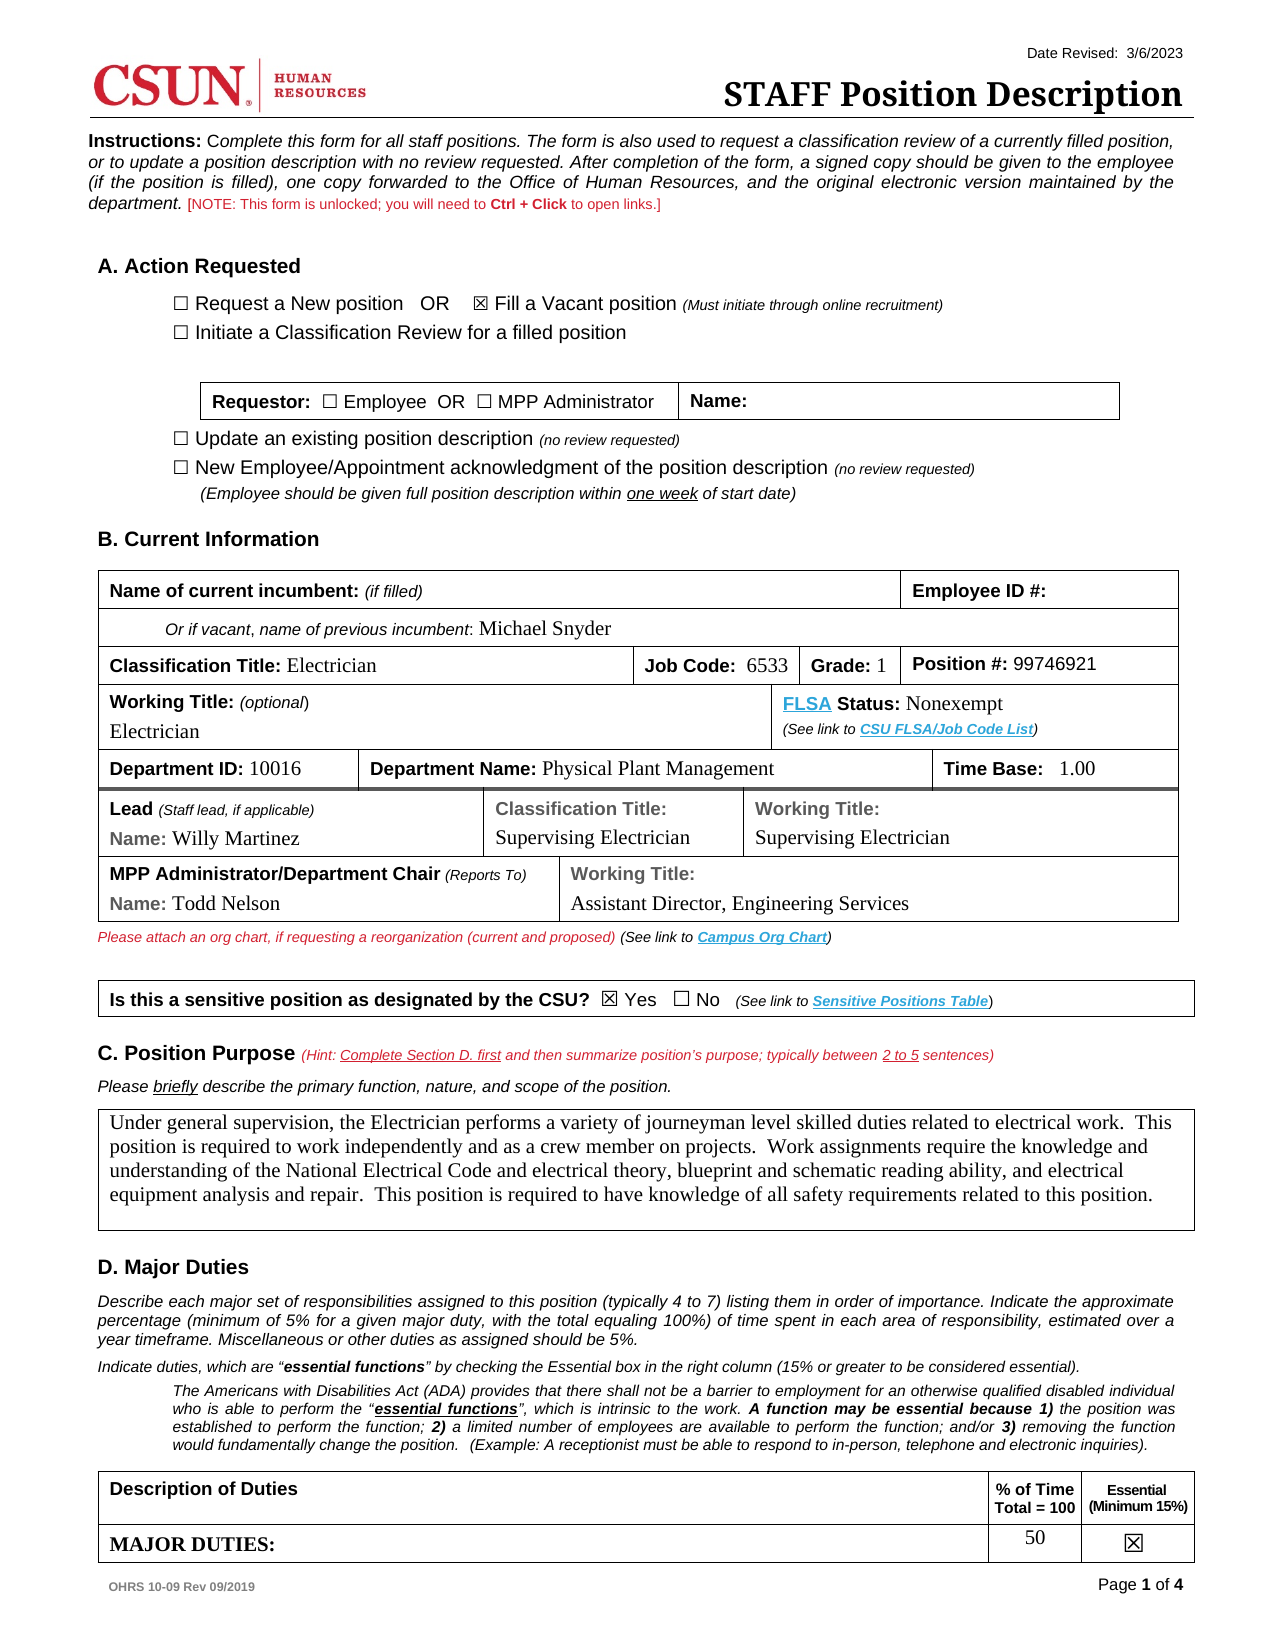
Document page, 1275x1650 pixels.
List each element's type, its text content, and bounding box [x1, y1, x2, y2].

text Instructions: Complete this form for all staff positions. The form is also used to request a classification review of a currently filled position, or to update a position description with no review requested. After completion of the form, a signed copy should be given to the employee (if the position is filled), one copy forwarded to the Office of Human Resources, and the original electronic version maintained by the department. [NOTE: This form is unlocked; you will need to Ctrl + Click to open links.] [88, 130, 1177, 213]
table_header Name of current incumbent: (if filled) [99, 571, 900, 608]
text (Employee should be given full position description within one week of start date) [97, 484, 1177, 503]
table_cell MPP Administrator/Department Chair (Reports To) Name: Todd Nelson [99, 857, 559, 921]
table_header Name: [679, 383, 1119, 419]
text Request a New position OR Fill a Vacant position (Must initiate through online recruitment) Initiate a Classification Review for a filled position [172, 291, 1177, 378]
table_header % of Time Total = 100 [989, 1472, 1081, 1524]
table_cell Department ID: 10016 [99, 750, 358, 787]
table_header Employee ID #: [901, 571, 1178, 608]
text A. Action Requested [97, 254, 1177, 278]
text New Employee/Appointment acknowledgment of the position description (no review requested) [172, 454, 1177, 480]
table_cell Time Base: 1.00 [933, 750, 1178, 787]
table_header Under general supervision, the Electrician performs a variety of journeyman level skilled duties related to electrical work. This position is required to work independently and as a crew member on projects. Work assignments require the knowledge and understanding of the National Electrical Code and electrical theory, blueprint and schematic reading ability, and electrical equipment analysis and repair. This position is required to have knowledge of all safety requirements related to this position. [99, 1110, 1194, 1230]
table_cell Lead (Staff lead, if applicable) Name: Willy Martinez [99, 791, 483, 856]
table_cell Working Title: Supervising Electrician [744, 791, 1178, 856]
text Describe each major set of responsibilities assigned to this position (typically 4 to 7) listing them in order of importance. Indicate the approximate percentage (minimum of 5% for a given major duty, with the total equaling 100%) of time spent in each area of responsibility, estimated over a year timeframe. Miscellaneous or other duties as assigned should be 5%. [97, 1292, 1177, 1349]
table_cell Working Title: (optional) Electrician [99, 685, 771, 749]
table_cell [99, 1525, 988, 1562]
text D. Major Duties [97, 1255, 1177, 1279]
text Update an existing position description (no review requested) [172, 425, 1177, 451]
text Please briefly describe the primary function, nature, and scope of the position. [97, 1077, 1177, 1096]
table_cell Classification Title: Supervising Electrician [484, 791, 743, 856]
table_cell FLSA Status: (See link to CSU FLSA/Job Code List) [772, 685, 1178, 749]
table_cell [1082, 1525, 1194, 1562]
table_cell Grade: 1 [800, 647, 900, 683]
table_cell 50 [989, 1525, 1081, 1562]
table_cell Classification Title: Electrician [99, 647, 633, 683]
table_header Description of Duties [99, 1472, 988, 1524]
table_header Essential (Minimum 15%) [1082, 1472, 1194, 1524]
table_cell Or if vacant, name of previous incumbent: Michael Snyder [99, 609, 1178, 646]
picture [90, 55, 370, 117]
table_header [90, 45, 459, 117]
text C. Position Purpose (Hint: Complete Section D. first and then summarize position’s purpose; typically between 2 to 5 sentences) [97, 1017, 1177, 1065]
table_cell Department Name: Physical Plant Management [359, 750, 932, 787]
table_cell STAFF Position Description [459, 62, 1194, 117]
table_header Is this a sensitive position as designated by the CSU? Yes No (See link to Sensitive Positions Table) [99, 981, 1194, 1016]
text The Americans with Disabilities Act (ADA) provides that there shall not be a barrier to employment for an otherwise qualified disabled individual who is able to perform the “essential functions”, which is intrinsic to the work. A function may be essential because 1) the position was established to perform the function; 2) a limited number of employees are available to perform the function; and/or 3) removing the function would fundamentally change the position. (Example: A receptionist must be able to respond to in-person, telephone and electronic inquiries). [172, 1382, 1177, 1454]
text Indicate duties, which are “essential functions” by checking the Essential box in the right column (15% or greater to be considered essential). [97, 1358, 1177, 1376]
table_cell Working Title: Assistant Director, Engineering Services [560, 857, 1178, 921]
table_cell Job Code: 6533 [634, 647, 799, 683]
text Please attach an org chart, if requesting a reorganization (current and proposed) (See link to Campus Org Chart) [97, 928, 1177, 974]
text B. Current Information [97, 527, 1177, 551]
table_header Requestor: Employee OR MPP Administrator [201, 383, 678, 419]
table_header Date Revised: 3/6/2023 [459, 45, 1194, 62]
table_cell Position #: 99746921 [901, 647, 1178, 683]
